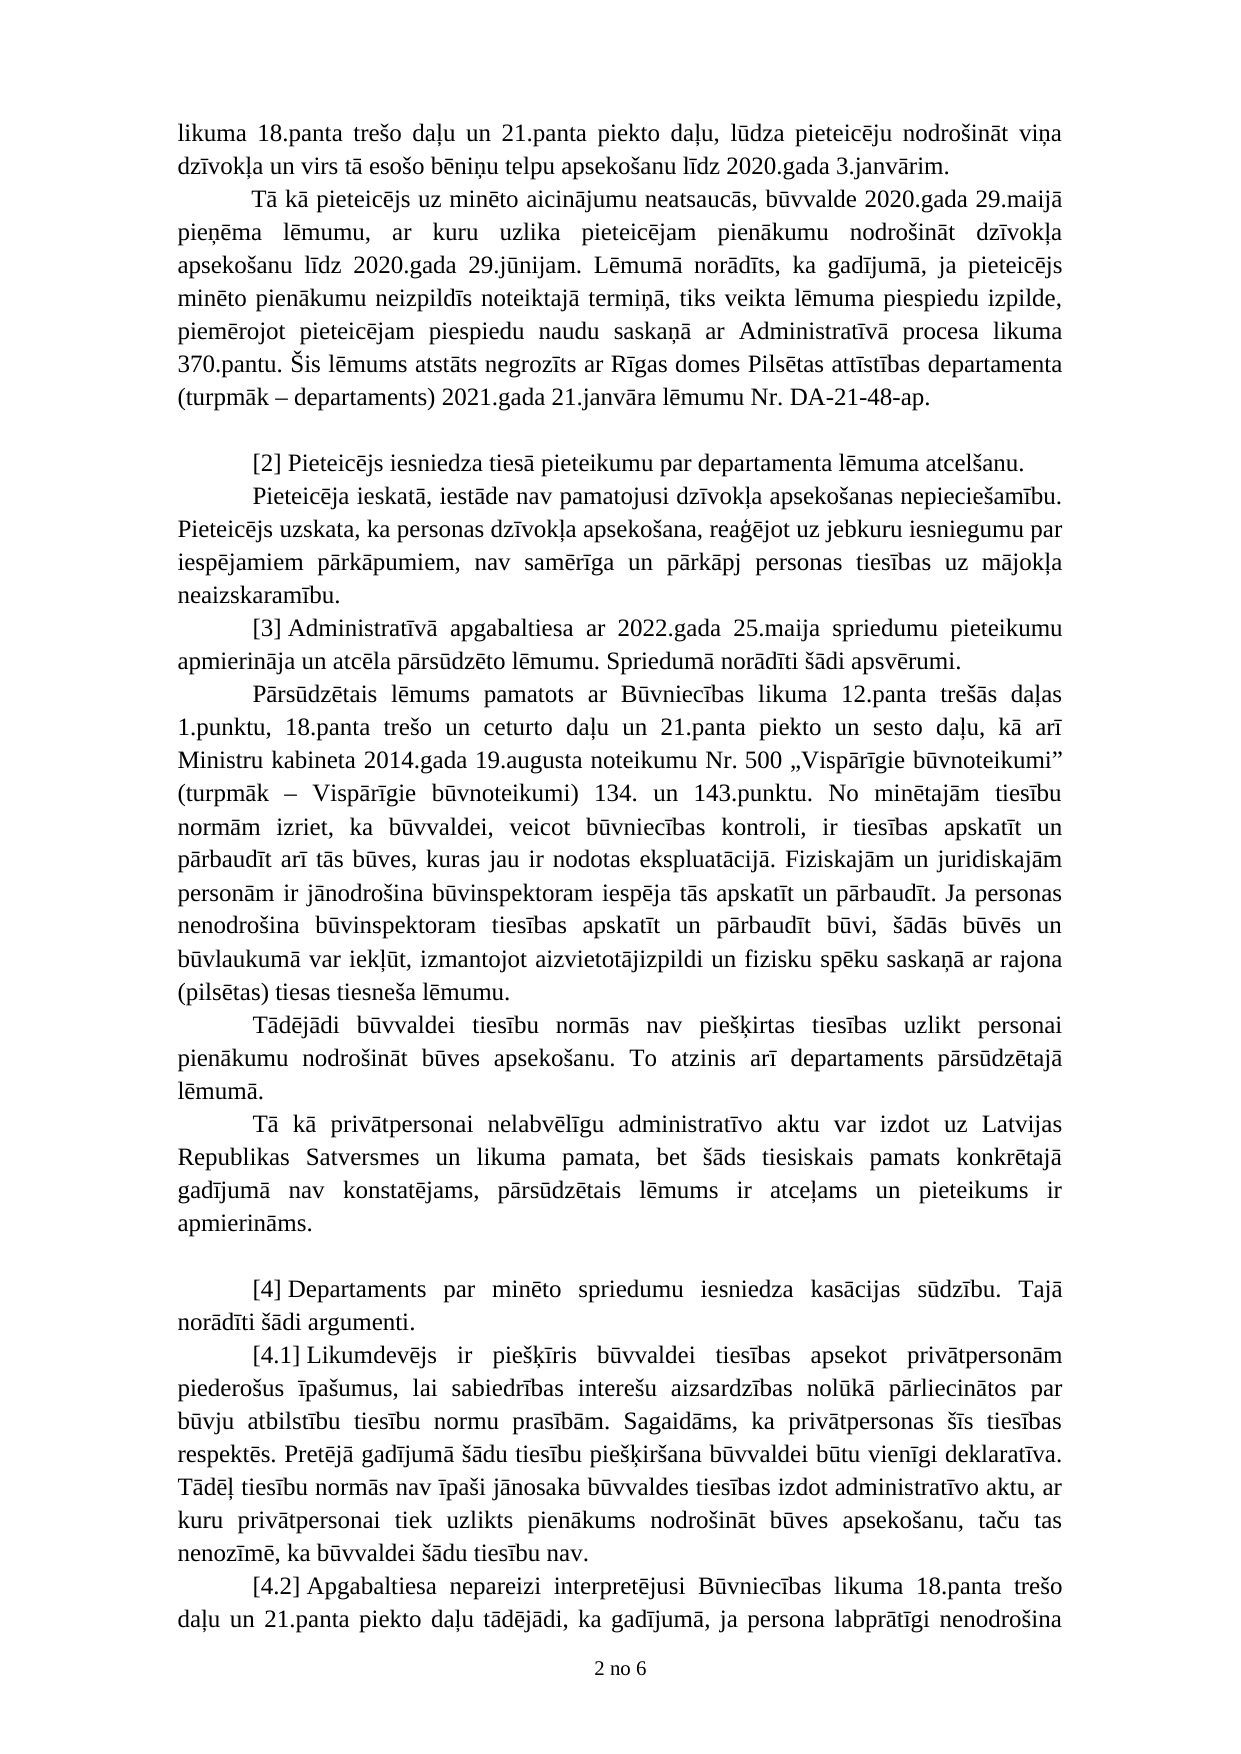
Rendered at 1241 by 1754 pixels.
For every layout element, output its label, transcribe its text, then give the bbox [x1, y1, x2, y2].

text Tā kā privātpersonai nelabvēlīgu administratīvo aktu var izdot uz Latvijas Republikas Satversmes un likuma pamata, bet šāds tiesiskais pamats konkrētajā gadījumā nav konstatējams, pārsūdzētais lēmums ir atceļams un pieteikums ir apmierināms. [177, 1109, 1063, 1237]
text [4] Departaments par minēto spriedumu iesniedza kasācijas sūdzību. Tajā norādīti šādi argumenti. [177, 1274, 1063, 1336]
text [4.1] Likumdevējs ir piešķīris būvvaldei tiesības apsekot privātpersonām piederošus īpašumus, lai sabiedrības interešu aizsardzības nolūkā pārliecinātos par būvju atbilstību tiesību normu prasībām. Sagaidāms, ka privātpersonas šīs tiesības respektēs. Pretējā gadījumā šādu tiesību piešķiršana būvvaldei būtu vienīgi deklaratīva. Tādēļ tiesību normās nav īpaši jānosaka būvvaldes tiesības izdot administratīvo aktu, ar kuru privātpersonai tiek uzlikts pienākums nodrošināt būves apsekošanu, taču tas nenozīmē, ka būvvaldei šādu tiesību nav. [177, 1340, 1063, 1567]
text [3] Administratīvā apgabaltiesa ar 2022.gada 25.maija spriedumu pieteikumu apmierināja un atcēla pārsūdzēto lēmumu. Spriedumā norādīti šādi apsvērumi. [177, 613, 1063, 675]
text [177, 1571, 1063, 1633]
text Pārsūdzētais lēmums pamatots ar Būvniecības likuma 12.panta trešās daļas 1.punktu, 18.panta trešo un ceturto daļu un 21.panta piekto un sesto daļu, kā arī Ministru kabineta 2014.gada 19.augusta noteikumu Nr. 500 „Vispārīgie būvnoteikumi” (turpmāk – Vispārīgie būvnoteikumi) 134. un 143.punktu. No minētajām tiesību normām izriet, ka būvvaldei, veicot būvniecības kontroli, ir tiesības apskatīt un pārbaudīt arī tās būves, kuras jau ir nodotas ekspluatācijā. Fiziskajām un juridiskajām personām ir jānodrošina būvinspektoram iespēja tās apskatīt un pārbaudīt. Ja personas nenodrošina būvinspektoram tiesības apskatīt un pārbaudīt būvi, šādās būvēs un būvlaukumā var iekļūt, izmantojot aizvietotājizpildi un fizisku spēku saskaņā ar rajona (pilsētas) tiesas tiesneša lēmumu. [177, 679, 1063, 1005]
text [2] Pieteicējs iesniedza tiesā pieteikumu par departamenta lēmuma atcelšanu. [177, 448, 1063, 477]
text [177, 118, 1063, 180]
text Pieteicēja ieskatā, iestāde nav pamatojusi dzīvokļa apsekošanas nepieciešamību. Pieteicējs uzskata, ka personas dzīvokļa apsekošana, reaģējot uz jebkuru iesniegumu par iespējamiem pārkāpumiem, nav samērīga un pārkāpj personas tiesības uz mājokļa neaizskaramību. [177, 481, 1063, 609]
text Tā kā pieteicējs uz minēto aicinājumu neatsaucās, būvvalde 2020.gada 29.maijā pieņēma lēmumu, ar kuru uzlika pieteicējam pienākumu nodrošināt dzīvokļa apsekošanu līdz 2020.gada 29.jūnijam. Lēmumā norādīts, ka gadījumā, ja pieteicējs minēto pienākumu neizpildīs noteiktajā termiņā, tiks veikta lēmuma piespiedu izpilde, piemērojot pieteicējam piespiedu naudu saskaņā ar Administratīvā procesa likuma 370.pantu. Šis lēmums atstāts negrozīts ar Rīgas domes Pilsētas attīstības departamenta (turpmāk – departaments) 2021.gada 21.janvāra lēmumu Nr. DA-21-48-ap. [177, 184, 1063, 411]
text Tādējādi būvvaldei tiesību normās nav piešķirtas tiesības uzlikt personai pienākumu nodrošināt būves apsekošanu. To atzinis arī departaments pārsūdzētajā lēmumā. [177, 1010, 1063, 1104]
